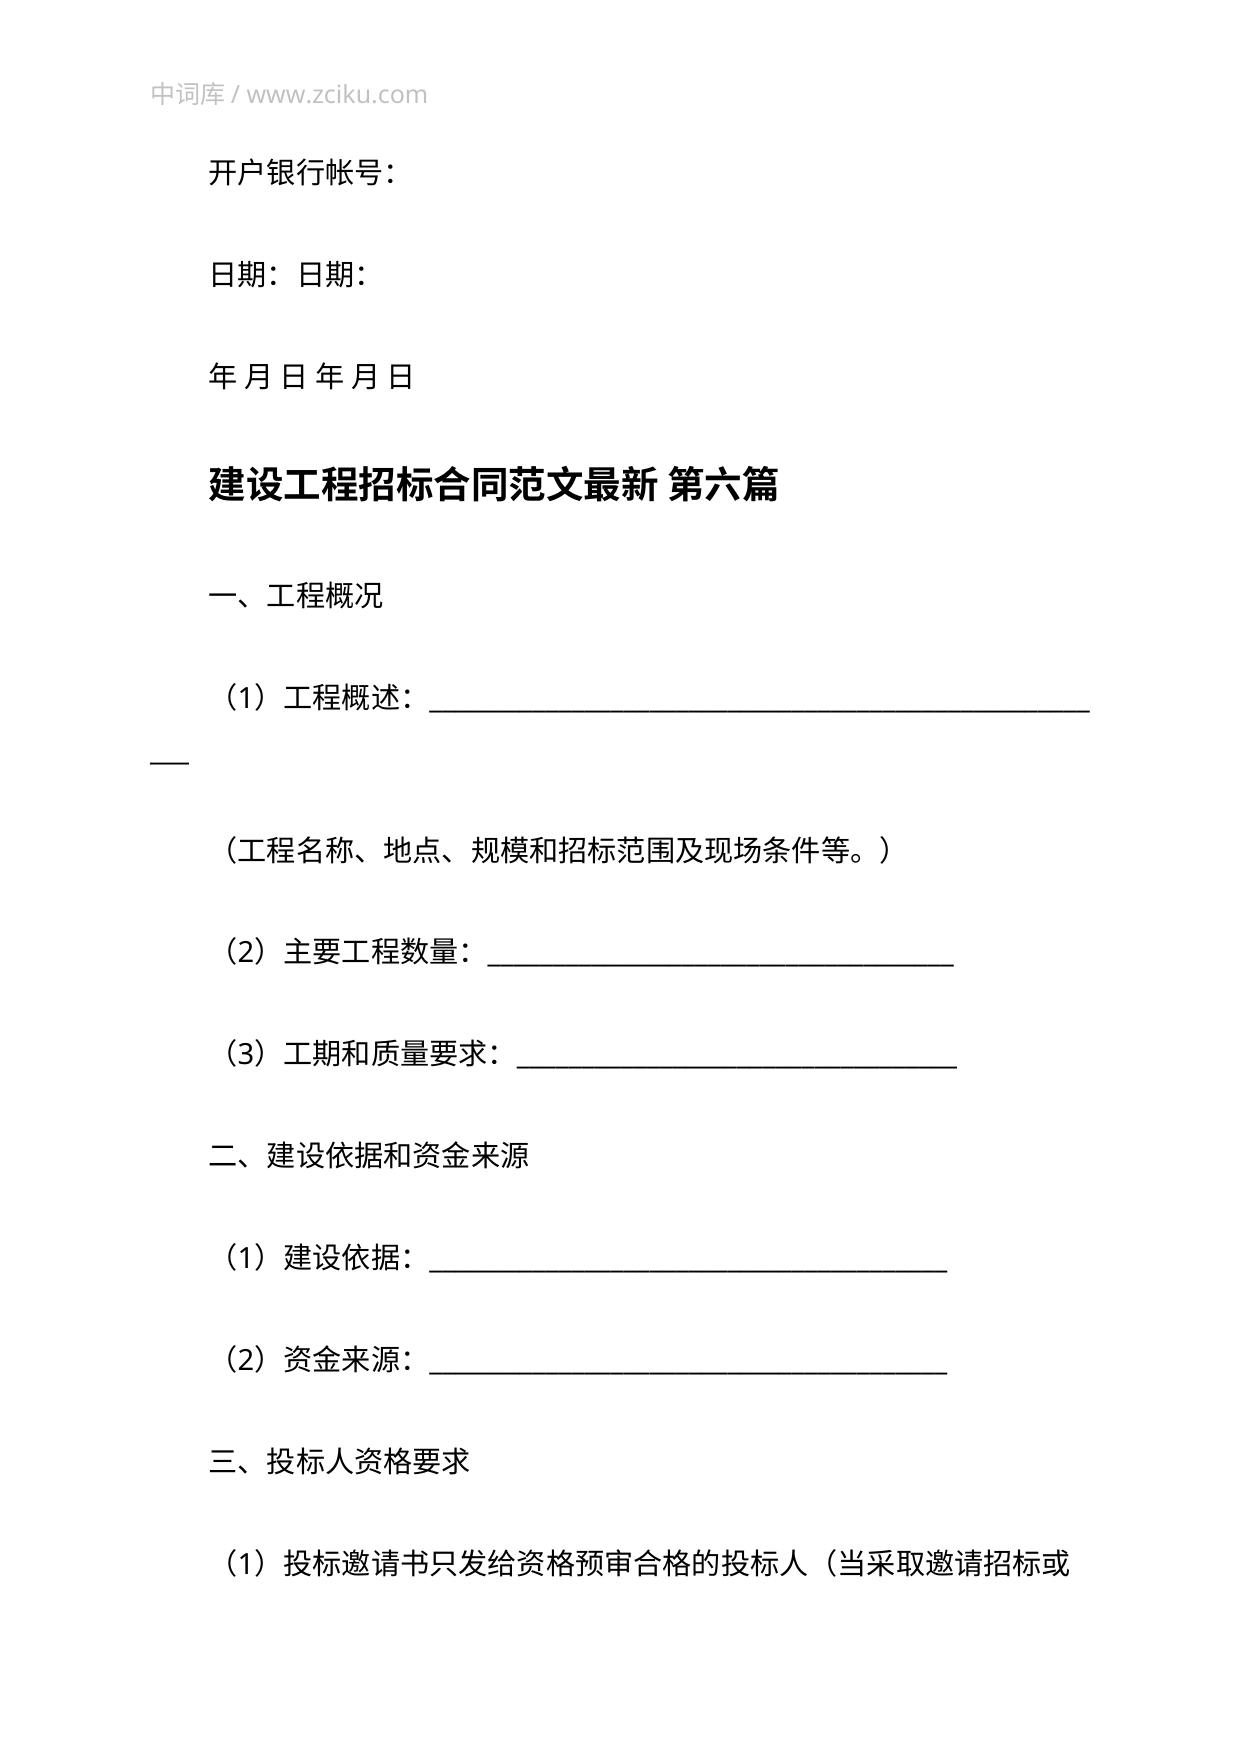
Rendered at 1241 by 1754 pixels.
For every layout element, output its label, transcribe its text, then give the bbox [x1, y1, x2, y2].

text 建设工程招标合同范文最新 第六篇 [150, 455, 1090, 509]
text 开户银行帐号： [150, 150, 1090, 192]
text （工程名称、地点、规模和招标范围及现场条件等。） [150, 827, 1090, 869]
text （2）主要工程数量：____________________________________ [150, 929, 1090, 971]
text 年 月 日 年 月 日 [150, 353, 1090, 396]
text （1）建设依据：________________________________________ [150, 1235, 1090, 1277]
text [150, 1540, 1090, 1583]
text 一、工程概况 [150, 573, 1090, 615]
text （1）工程概述：______________________________________________________ [150, 674, 1090, 768]
text 二、建设依据和资金来源 [150, 1133, 1090, 1175]
text 日期：日期： [150, 252, 1090, 294]
text （3）工期和质量要求：__________________________________ [150, 1031, 1090, 1073]
text （2）资金来源：________________________________________ [150, 1337, 1090, 1379]
text 三、投标人资格要求 [150, 1439, 1090, 1481]
